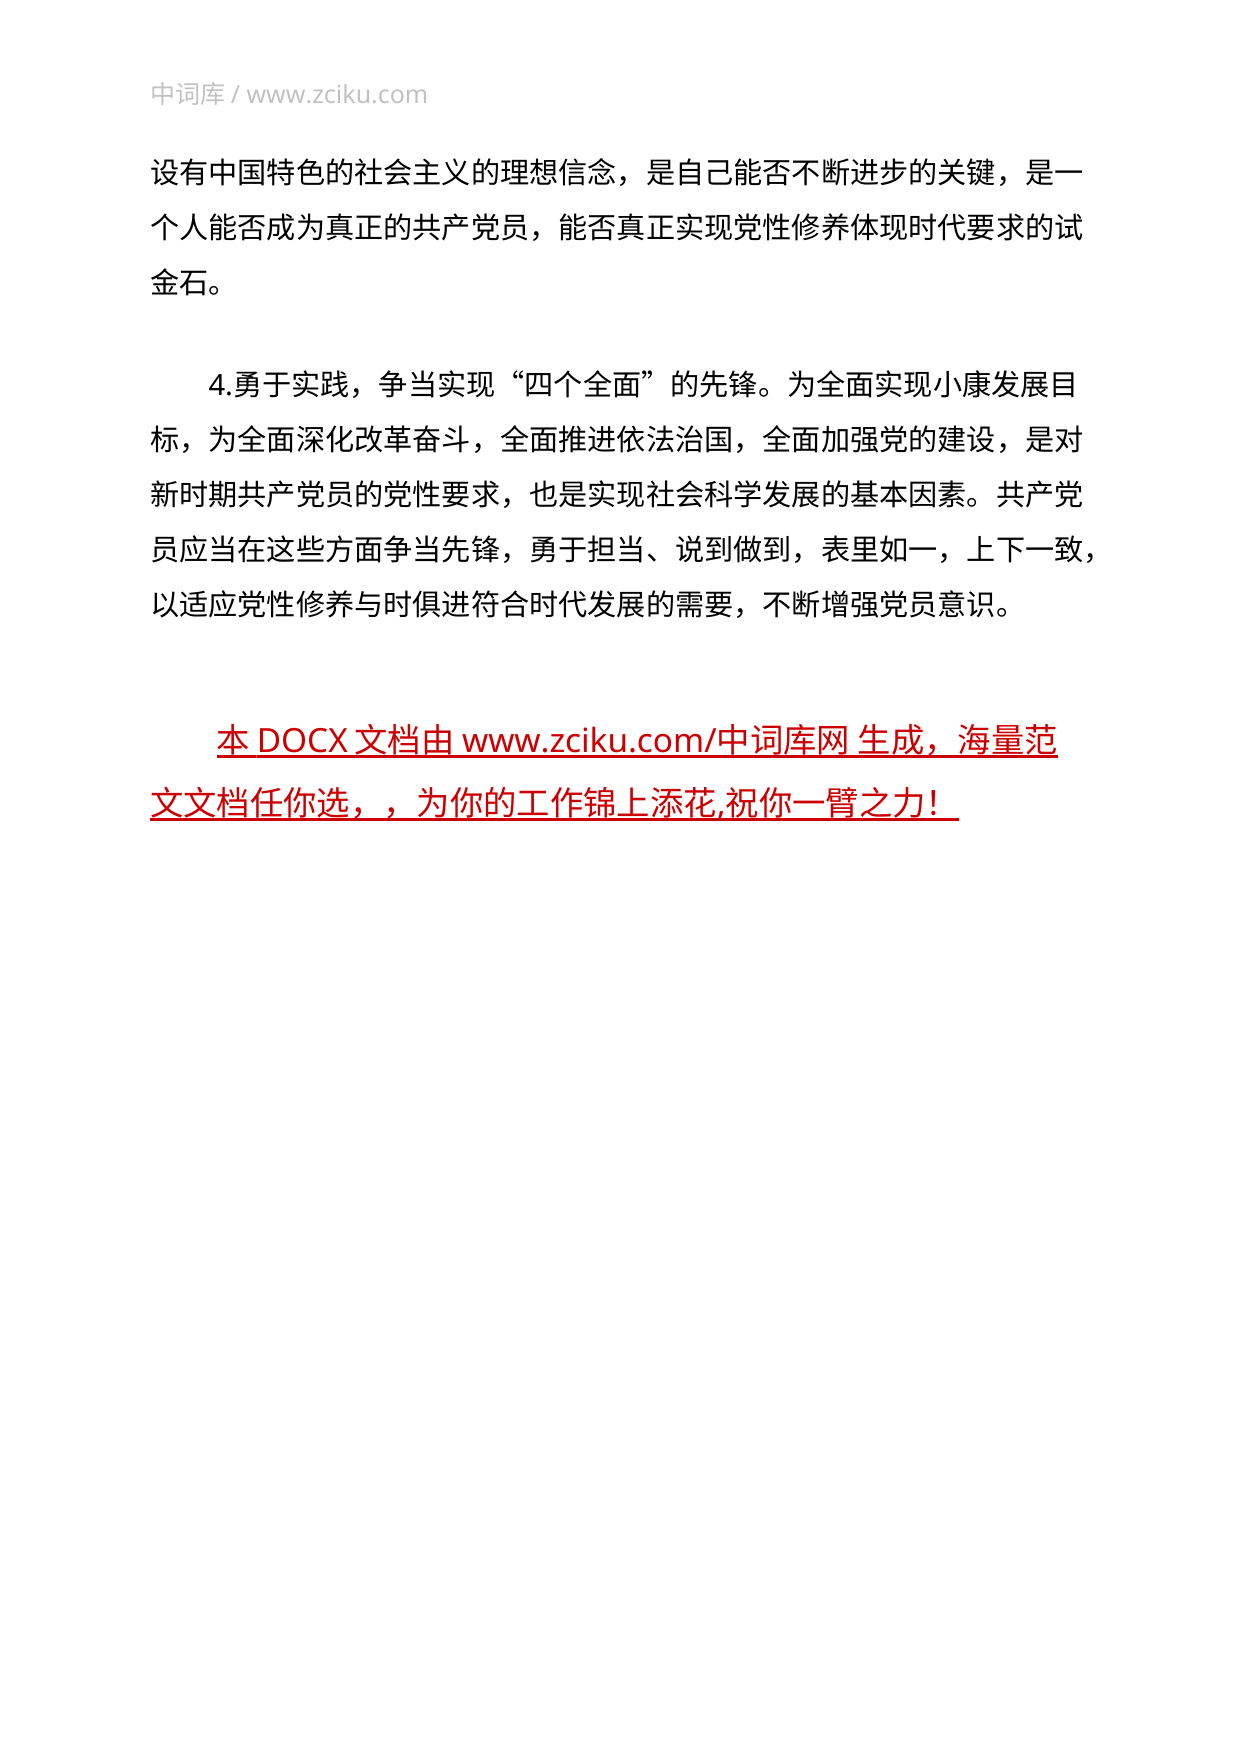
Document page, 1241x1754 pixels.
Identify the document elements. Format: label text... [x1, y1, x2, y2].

text 本DOCX文档由 www.zciku.com/中词库网 生成，海量范文文档任你选，，为你的工作锦上添花,祝你一臂之力！ [150, 714, 1090, 826]
text 4.勇于实践，争当实现“四个全面”的先锋。为全面实现小康发展目标，为全面深化改革奋斗，全面推进依法治国，全面加强党的建设，是对新时期共产党员的党性要求，也是实现社会科学发展的基本因素。共产党员应当在这些方面争当先锋，勇于担当、说到做到，表里如一，上下一致，以适应党性修养与时俱进符合时代发展的需要，不断增强党员意识。 [150, 362, 1090, 623]
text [150, 150, 1090, 302]
